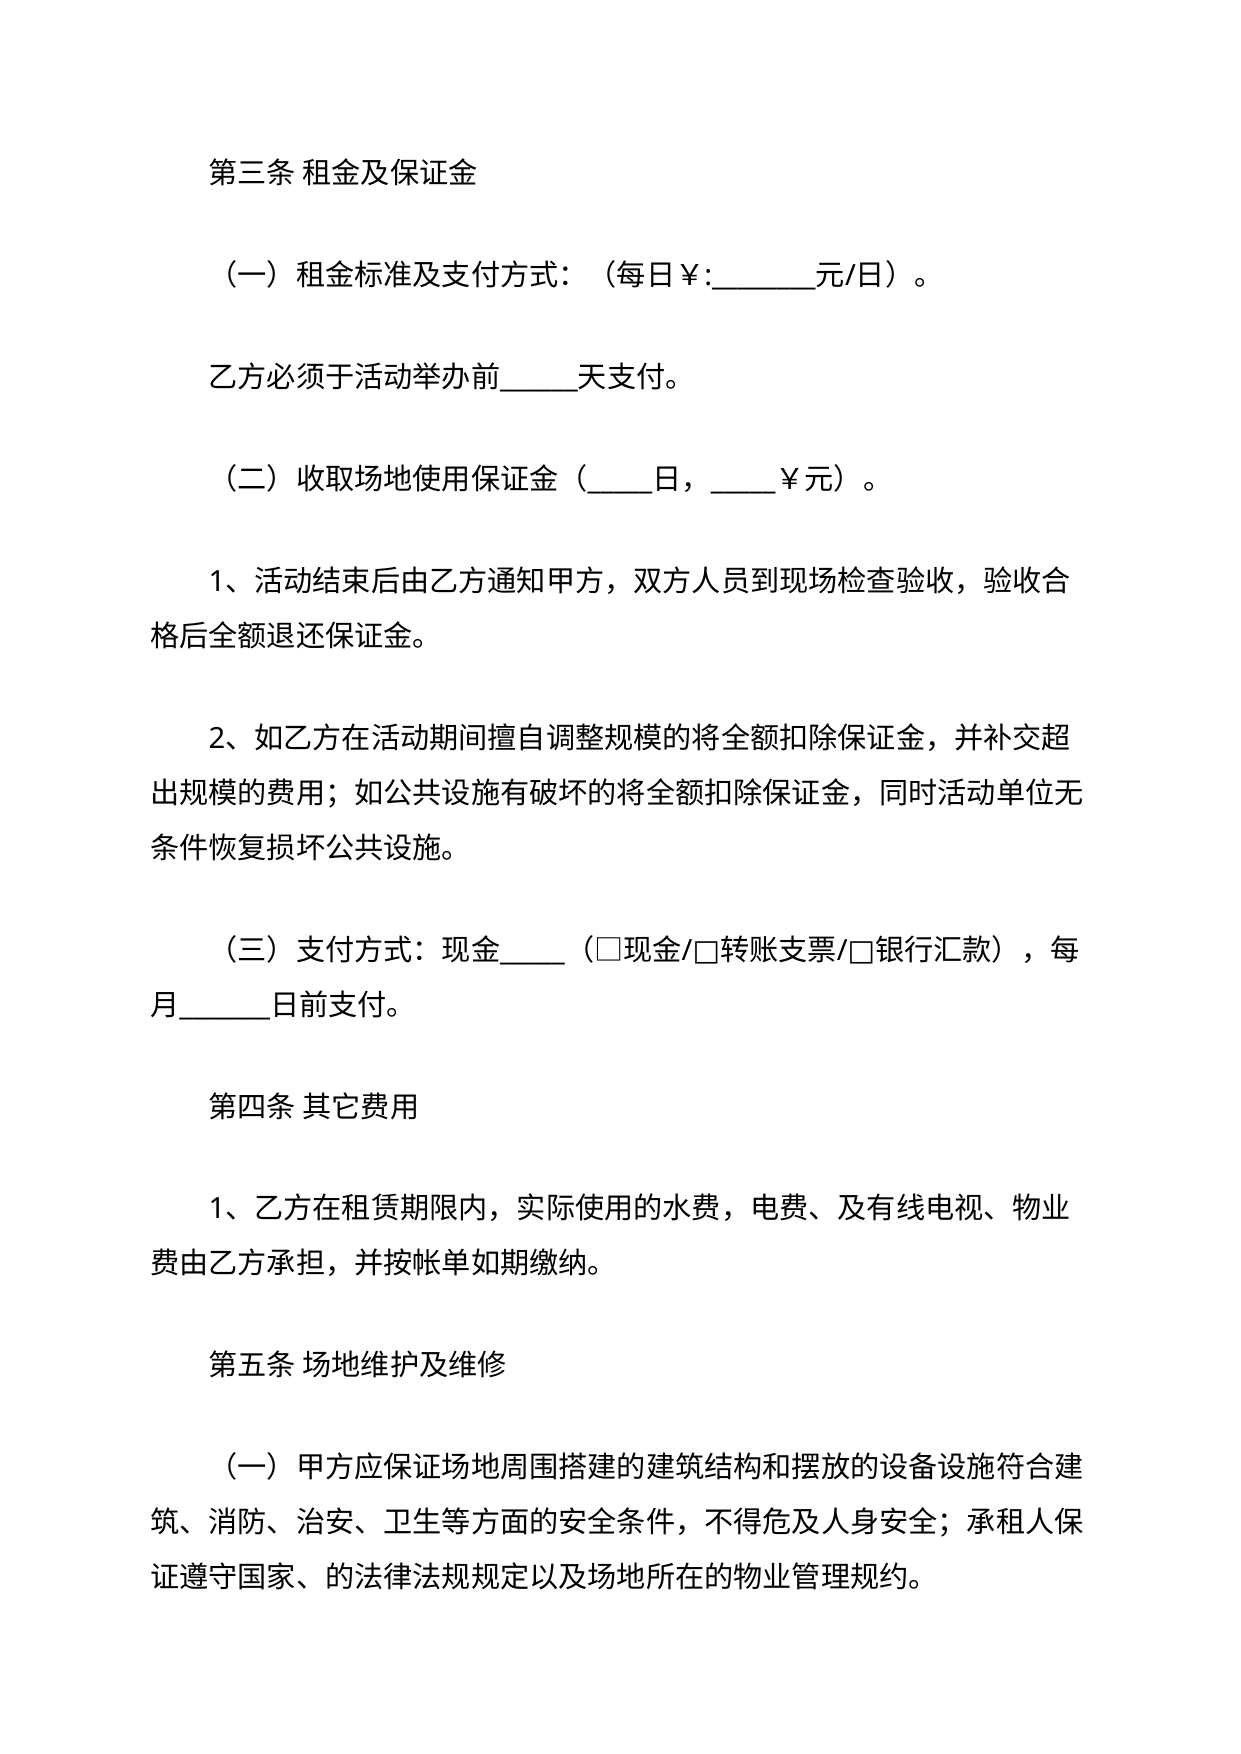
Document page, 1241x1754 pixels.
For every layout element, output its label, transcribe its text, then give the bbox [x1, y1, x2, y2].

text （一）租金标准及支付方式：（每日￥:________元/日）。 [150, 252, 1090, 294]
text （一）甲方应保证场地周围搭建的建筑结构和摆放的设备设施符合建筑、消防、治安、卫生等方面的安全条件，不得危及人身安全；承租人保证遵守国家、的法律法规规定以及场地所在的物业管理规约。 [150, 1443, 1090, 1596]
text 乙方必须于活动举办前______天支付。 [150, 354, 1090, 396]
text 第三条 租金及保证金 [150, 150, 1090, 192]
text 第五条 场地维护及维修 [150, 1342, 1090, 1384]
text 第四条 其它费用 [150, 1083, 1090, 1125]
text 1、活动结束后由乙方通知甲方，双方人员到现场检查验收，验收合格后全额退还保证金。 [150, 558, 1090, 655]
text （二）收取场地使用保证金（_____日，_____￥元）。 [150, 456, 1090, 498]
text 2、如乙方在活动期间擅自调整规模的将全额扣除保证金，并补交超出规模的费用；如公共设施有破坏的将全额扣除保证金，同时活动单位无条件恢复损坏公共设施。 [150, 714, 1090, 867]
text （三）支付方式：现金_____（□现金/□转账支票/□银行汇款），每月_______日前支付。 [150, 926, 1090, 1023]
text 1、乙方在租赁期限内，实际使用的水费，电费、及有线电视、物业费由乙方承担，并按帐单如期缴纳。 [150, 1185, 1090, 1282]
